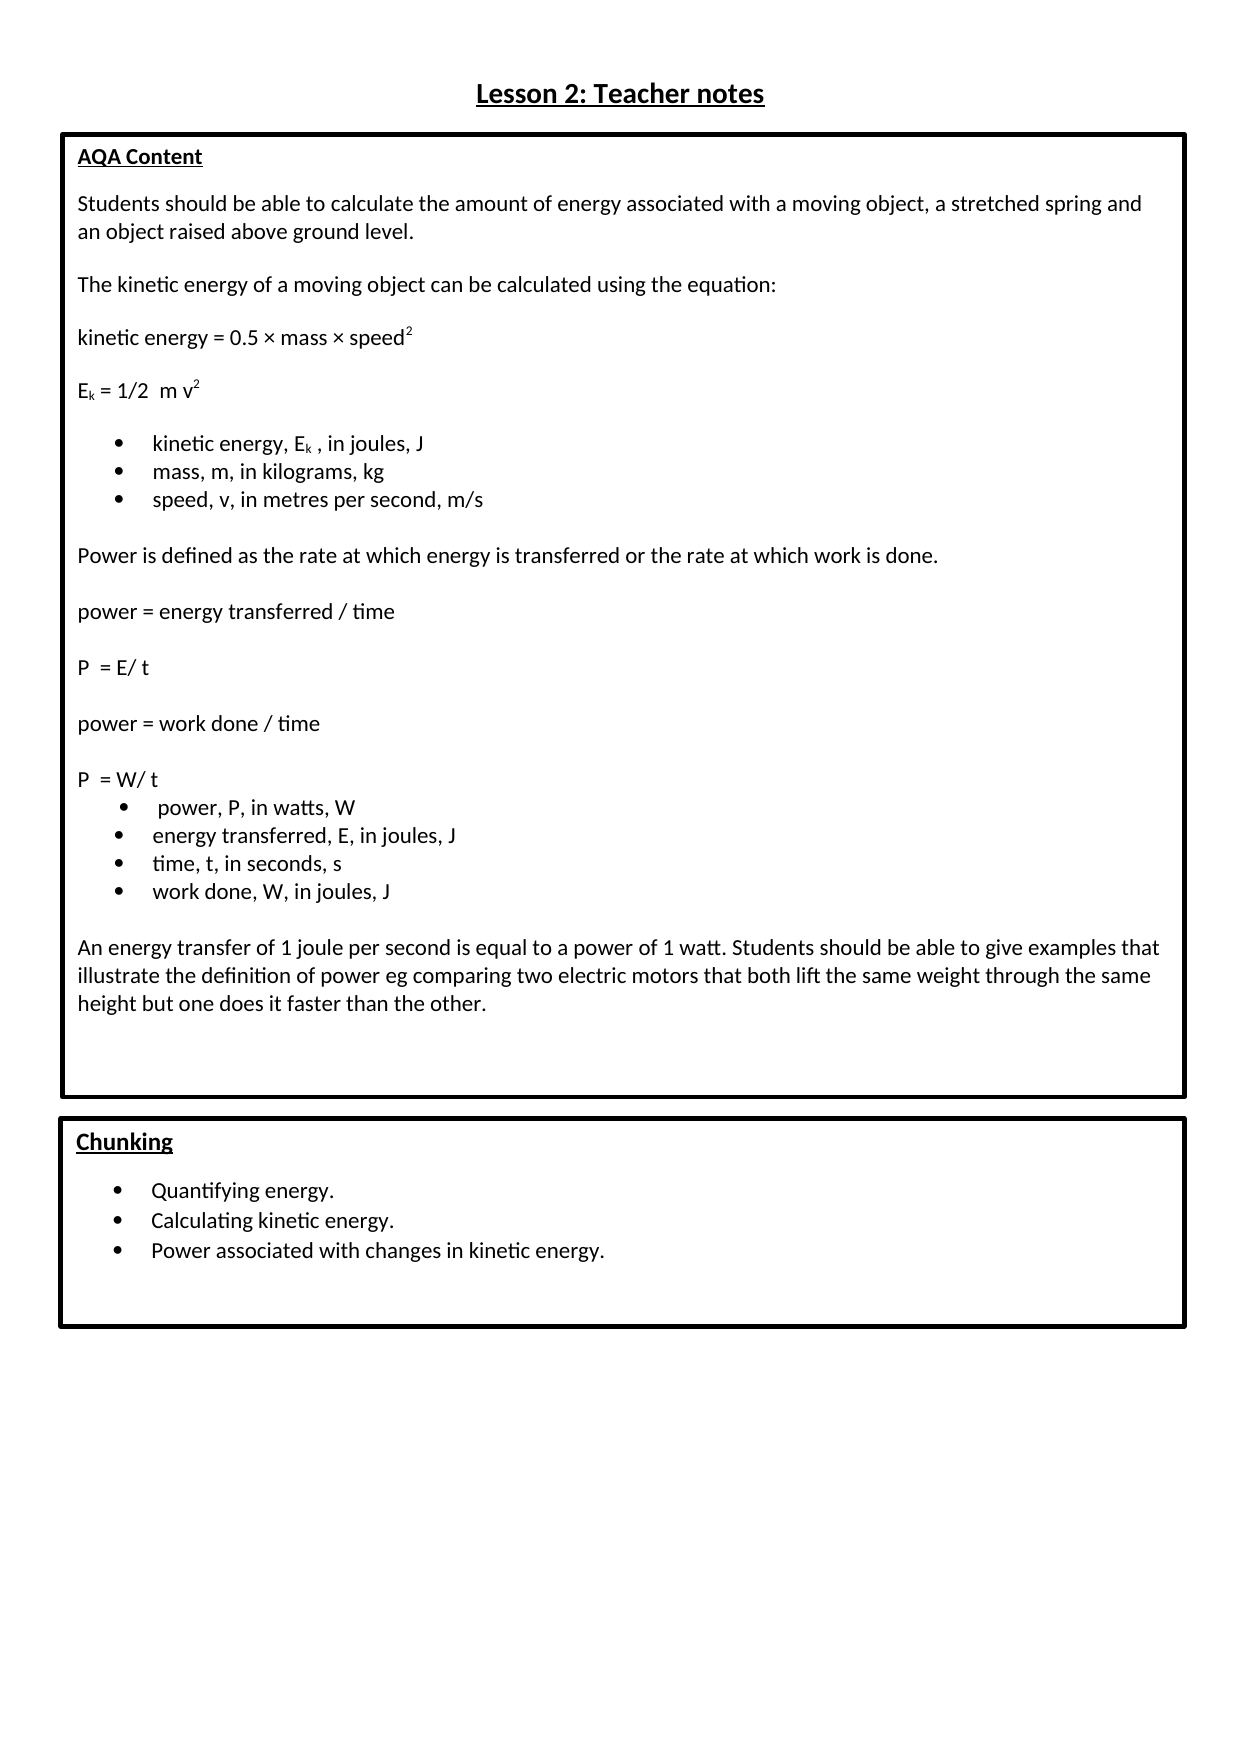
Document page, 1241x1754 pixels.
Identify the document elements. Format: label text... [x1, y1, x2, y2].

list Lesson 2: Teacher notes [75, 75, 1165, 111]
